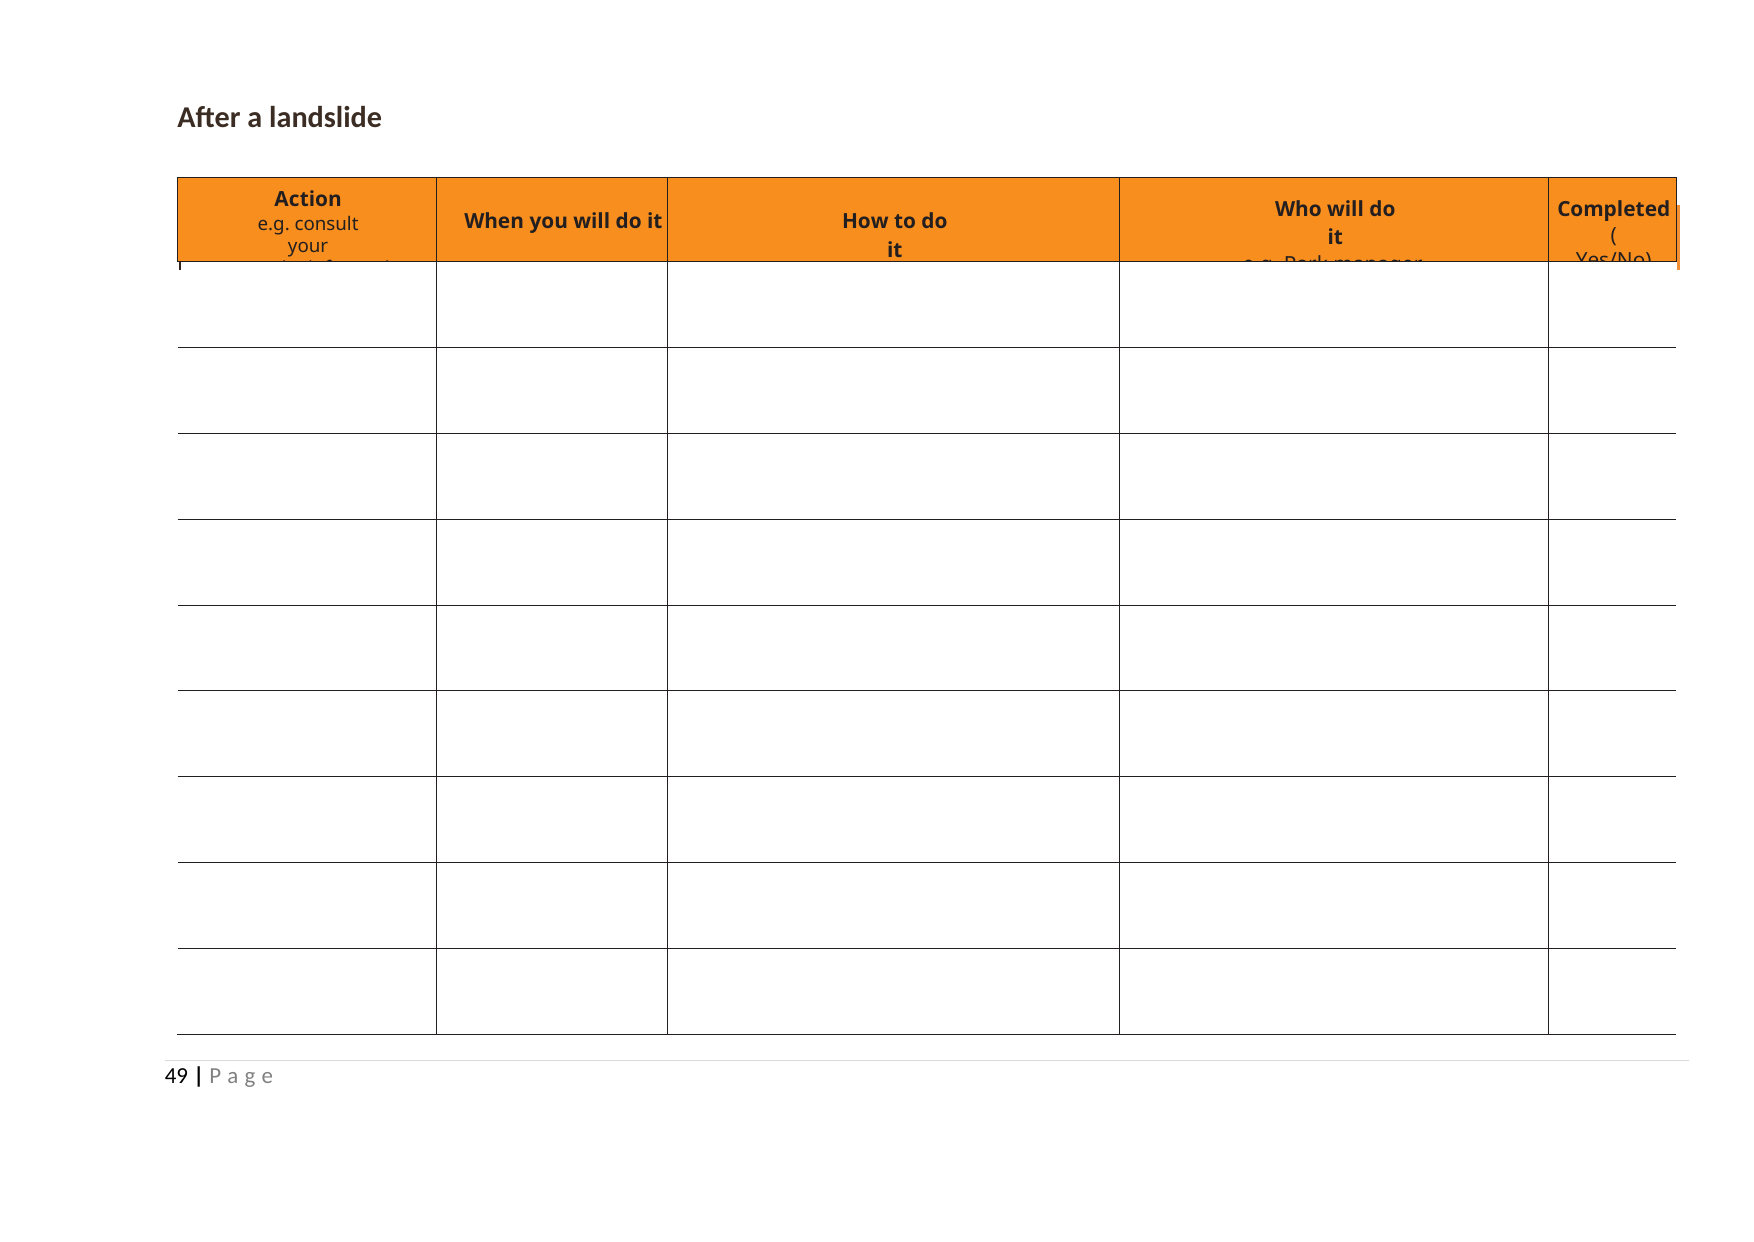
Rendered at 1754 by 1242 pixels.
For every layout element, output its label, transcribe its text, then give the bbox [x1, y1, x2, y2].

table_cell [668, 348, 1119, 433]
table_cell [177, 434, 436, 519]
table_cell [1549, 863, 1676, 948]
table_cell [1120, 606, 1548, 690]
table_cell [668, 949, 1119, 1034]
table_cell [1549, 520, 1676, 604]
table_header When you will do it [437, 178, 667, 261]
table_cell [1549, 949, 1676, 1034]
table_cell [437, 262, 667, 347]
table_cell [177, 262, 436, 347]
table_cell [668, 606, 1119, 690]
table_cell [1120, 520, 1548, 604]
table_cell [1120, 863, 1548, 948]
table_cell [1549, 691, 1676, 776]
text After a landslide [177, 98, 1691, 135]
table_cell [437, 606, 667, 690]
table_cell [437, 691, 667, 776]
table_cell [437, 863, 667, 948]
table_cell [1120, 691, 1548, 776]
table_header Who will do it e.g. Park manager, supervisor [1120, 178, 1548, 261]
table_header Action e.g. consult your community information guide [178, 178, 436, 261]
table_header Completed (Yes/No) [1549, 178, 1676, 261]
table_cell [1120, 777, 1548, 862]
table_cell [668, 520, 1119, 604]
table_cell [668, 434, 1119, 519]
table_cell [668, 262, 1119, 347]
table_cell [177, 348, 436, 433]
table_cell [1120, 262, 1548, 347]
table_cell [1120, 434, 1548, 519]
table_cell [668, 777, 1119, 862]
table_cell [668, 691, 1119, 776]
table_cell [177, 777, 436, 862]
table_cell [177, 949, 436, 1034]
table_cell [1549, 777, 1676, 862]
table_cell [177, 606, 436, 690]
table_cell [437, 348, 667, 433]
table_cell [1549, 606, 1676, 690]
table_cell [177, 520, 436, 604]
table_cell [177, 691, 436, 776]
table_cell [177, 863, 436, 948]
table_cell [437, 949, 667, 1034]
table_cell [437, 520, 667, 604]
table_cell [437, 777, 667, 862]
table_cell [1549, 434, 1676, 519]
table_cell [1120, 348, 1548, 433]
table_cell [437, 434, 667, 519]
table_cell [1549, 262, 1676, 347]
table_cell [1120, 949, 1548, 1034]
table_cell [668, 863, 1119, 948]
table_cell [1549, 348, 1676, 433]
table_header How to do it [668, 178, 1119, 261]
